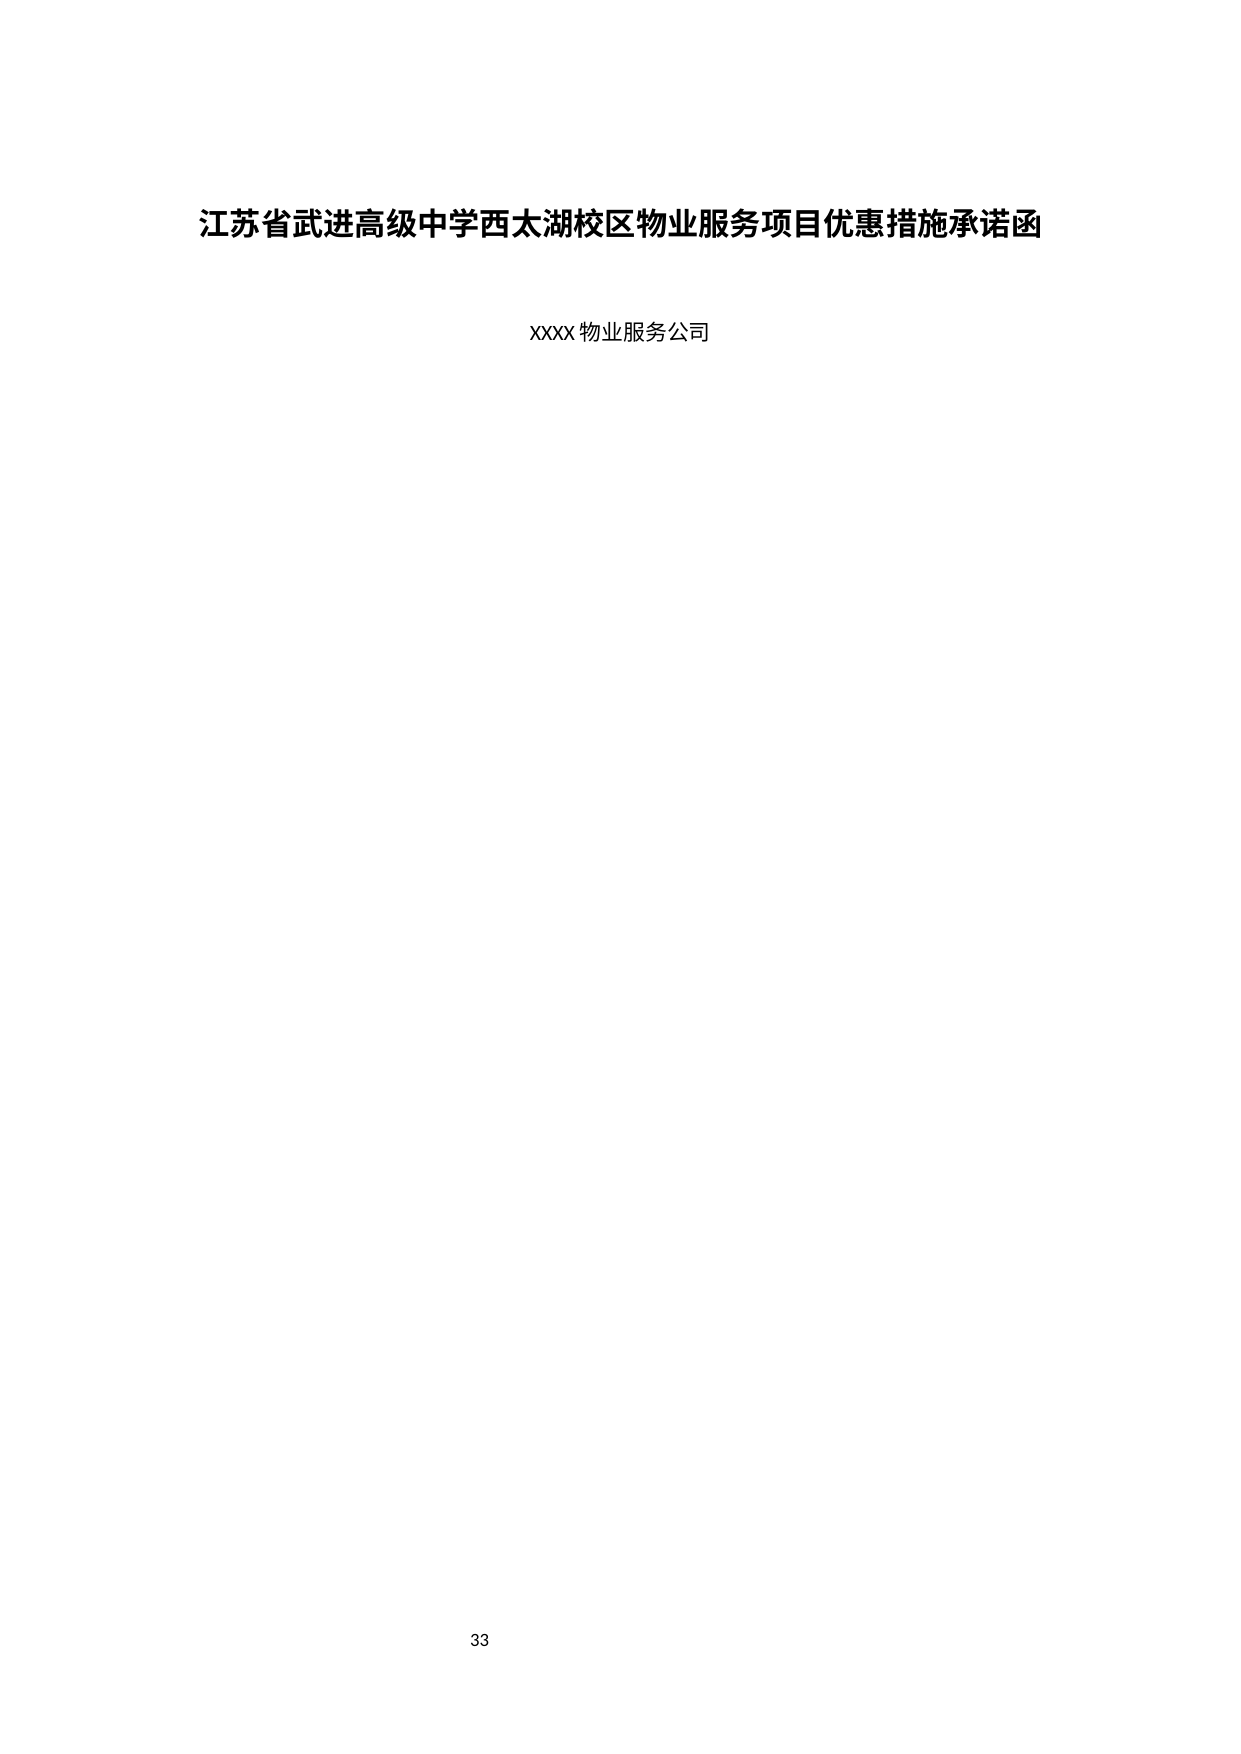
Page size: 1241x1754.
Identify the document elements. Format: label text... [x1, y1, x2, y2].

subtitle 江苏省武进高级中学西太湖校区物业服务项目优惠措施承诺函 [187, 189, 1053, 254]
text XXXX物业服务公司 [187, 314, 1053, 347]
